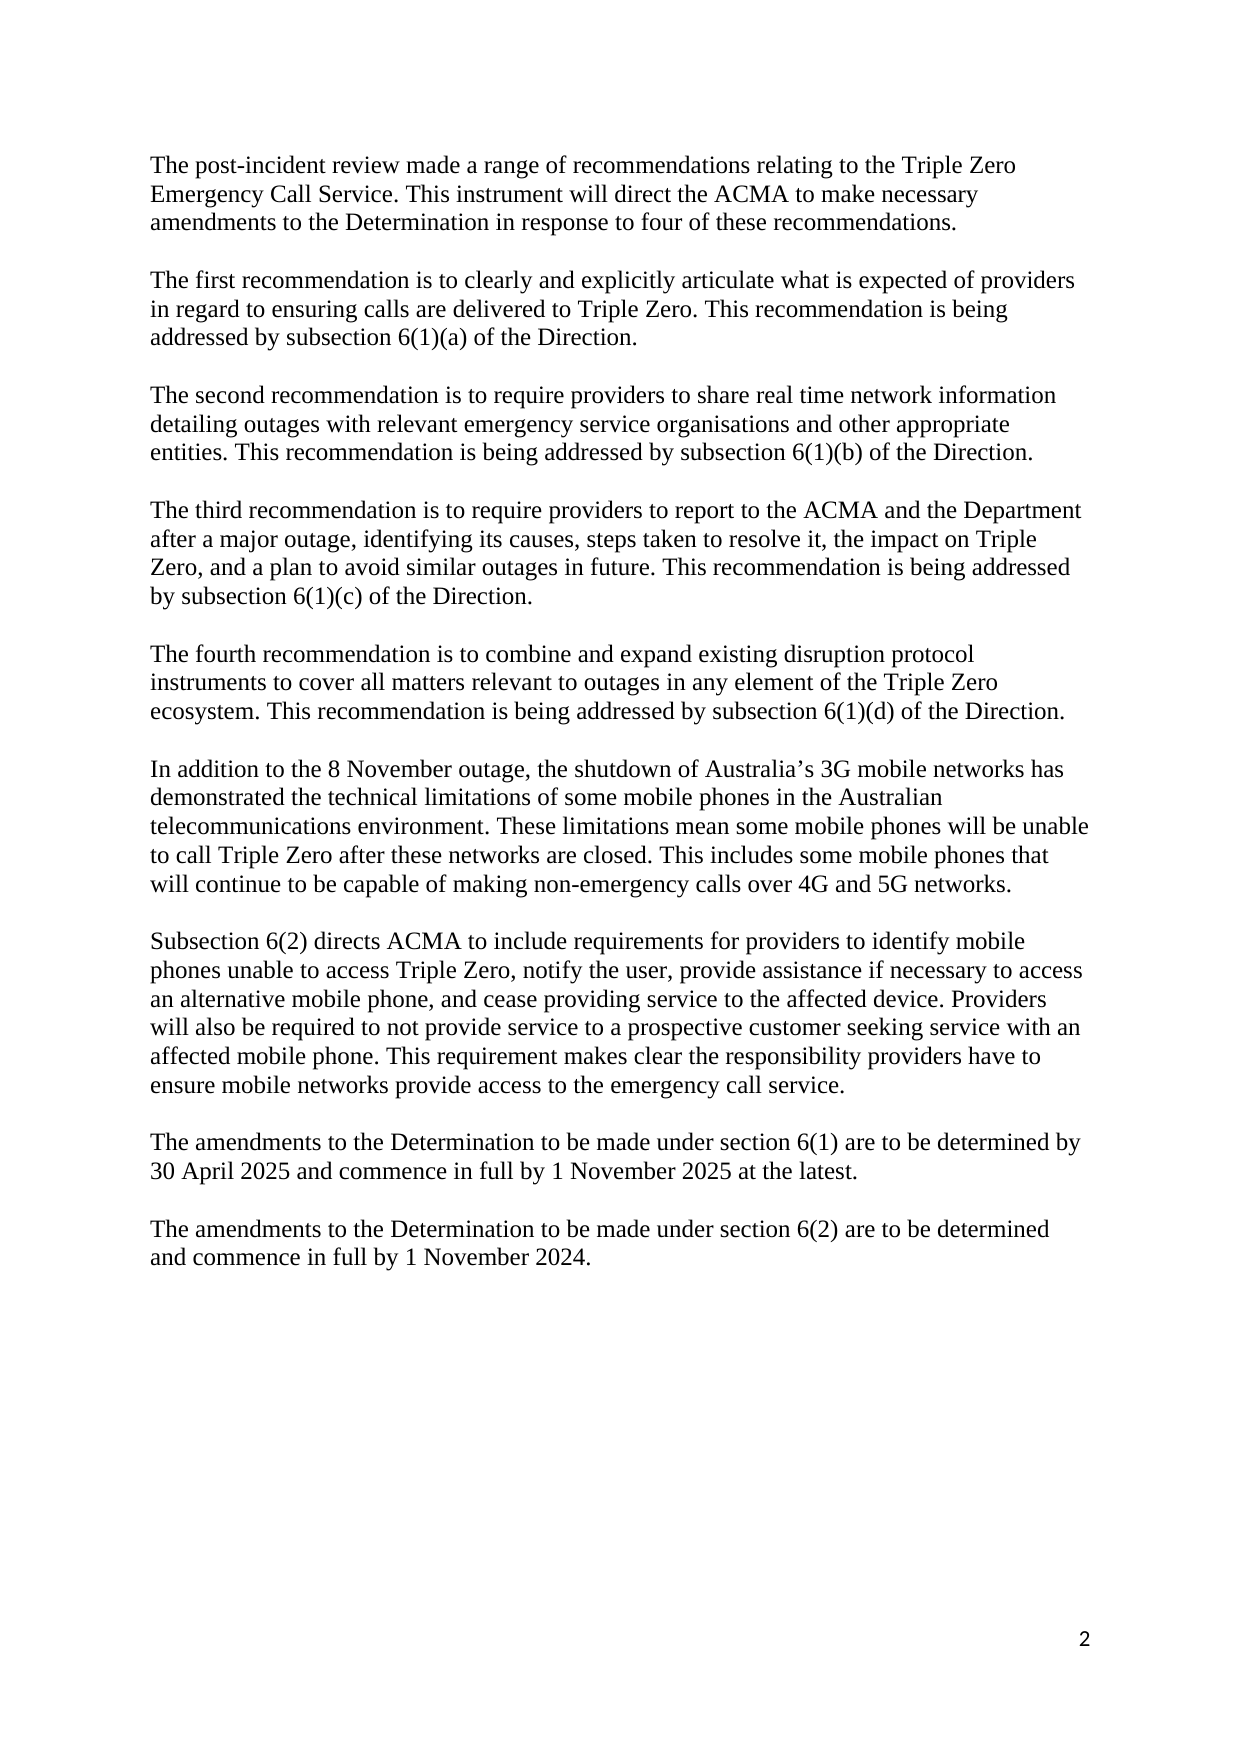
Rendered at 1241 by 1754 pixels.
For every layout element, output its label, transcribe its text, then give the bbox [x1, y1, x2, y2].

text The third recommendation is to require providers to report to the ACMA and the Department after a major outage, identifying its causes, steps taken to resolve it, the impact on Triple Zero, and a plan to avoid similar outages in future. This recommendation is being addressed by subsection 6(1)(c) of the Direction. [150, 495, 1090, 610]
text In addition to the 8 November outage, the shutdown of Australia’s 3G mobile networks has demonstrated the technical limitations of some mobile phones in the Australian telecommunications environment. These limitations mean some mobile phones will be unable to call Triple Zero after these networks are closed. This includes some mobile phones that will continue to be capable of making non-emergency calls over 4G and 5G networks. [150, 754, 1090, 897]
text The second recommendation is to require providers to share real time network information detailing outages with relevant emergency service organisations and other appropriate entities. This recommendation is being addressed by subsection 6(1)(b) of the Direction. [150, 380, 1090, 466]
text The fourth recommendation is to combine and expand existing disruption protocol instruments to cover all matters relevant to outages in any element of the Triple Zero ecosystem. This recommendation is being addressed by subsection 6(1)(d) of the Direction. [150, 639, 1090, 725]
text Subsection 6(2) directs ACMA to include requirements for providers to identify mobile phones unable to access Triple Zero, notify the user, provide assistance if necessary to access an alternative mobile phone, and cease providing service to the affected device. Providers will also be required to not provide service to a prospective customer seeking service with an affected mobile phone. This requirement makes clear the responsibility providers have to ensure mobile networks provide access to the emergency call service. [150, 926, 1090, 1099]
text The amendments to the Determination to be made under section 6(2) are to be determined and commence in full by 1 November 2024. [150, 1214, 1090, 1271]
text The amendments to the Determination to be made under section 6(1) are to be determined by 30 April 2025 and commence in full by 1 November 2025 at the latest. [150, 1127, 1090, 1185]
text The post-incident review made a range of recommendations relating to the Triple Zero Emergency Call Service. This instrument will direct the ACMA to make necessary amendments to the Determination in response to four of these recommendations. [150, 150, 1090, 236]
text The first recommendation is to clearly and explicitly articulate what is expected of providers in regard to ensuring calls are delivered to Triple Zero. This recommendation is being addressed by subsection 6(1)(a) of the Direction. [150, 265, 1090, 351]
